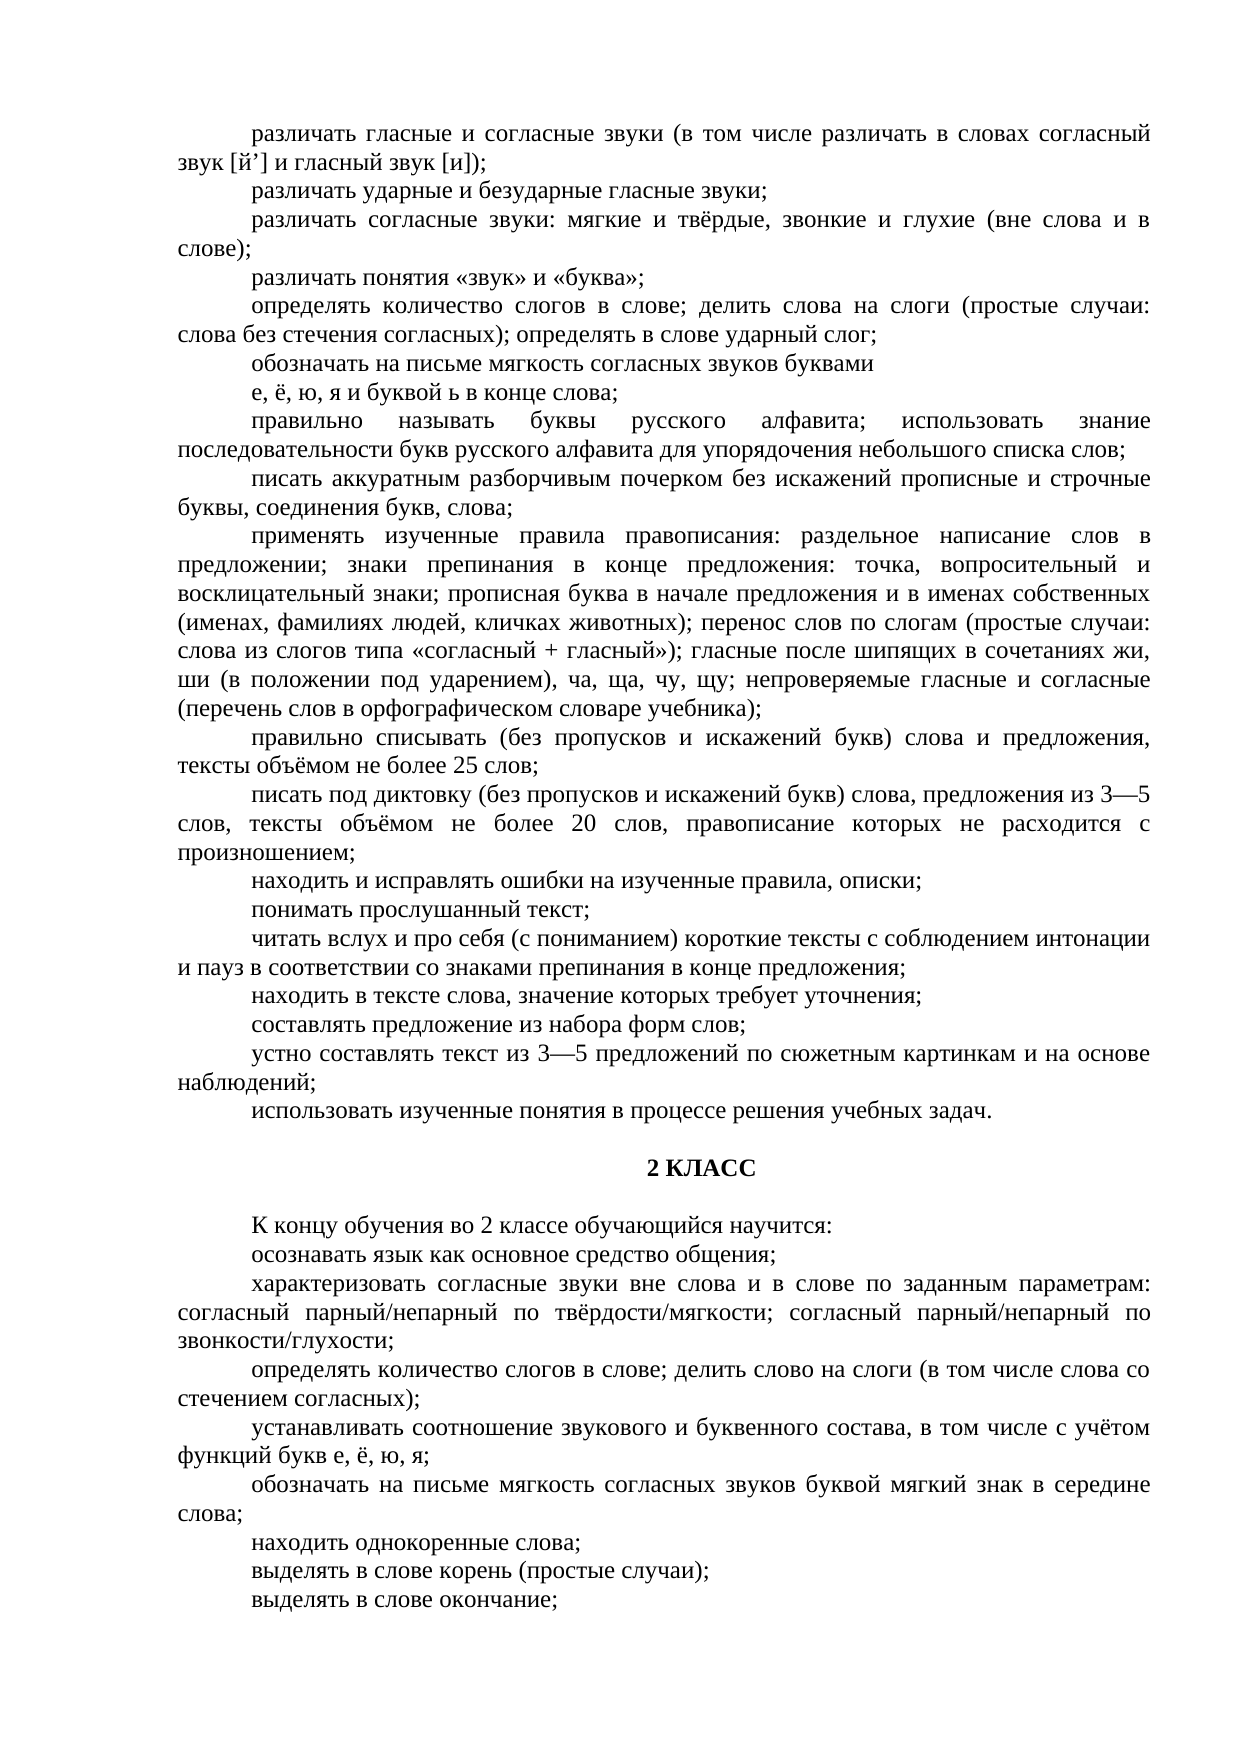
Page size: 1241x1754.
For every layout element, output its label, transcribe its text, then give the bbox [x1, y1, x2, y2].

text различать понятия «звук» и «буква»; [177, 262, 1152, 291]
text устанавливать соотношение звукового и буквенного состава, в том числе с учётом функций букв е, ё, ю, я; [177, 1412, 1152, 1469]
text выделять в слове корень (простые случаи); [177, 1556, 1152, 1584]
text правильно списывать (без пропусков и искажений букв) слова и предложения, тексты объёмом не более 25 слов; [177, 722, 1152, 779]
text обозначать на письме мягкость согласных звуков буквой мягкий знак в середине слова; [177, 1469, 1152, 1527]
text устно составлять текст из 3—5 предложений по сюжетным картинкам и на основе наблюдений; [177, 1038, 1152, 1096]
text определять количество слогов в слове; делить слово на слоги (в том числе слова со стечением согласных); [177, 1354, 1152, 1412]
text составлять предложение из набора форм слов; [177, 1009, 1152, 1038]
text различать согласные звуки: мягкие и твёрдые, звонкие и глухие (вне слова и в слове); [177, 204, 1152, 262]
text находить однокоренные слова; [177, 1527, 1152, 1556]
subtitle 2 КЛАСС [177, 1153, 1152, 1182]
text правильно называть буквы русского алфавита; использовать знание последовательности букв русского алфавита для упорядочения небольшого списка слов; [177, 406, 1152, 463]
text применять изученные правила правописания: раздельное написание слов в предложении; знаки препинания в конце предложения: точка, вопросительный и восклицательный знаки; прописная буква в начале предложения и в именах собственных (именах, фамилиях людей, кличках животных); перенос слов по слогам (простые случаи: слова из слогов типа «согласный + гласный»); гласные после шипящих в сочетаниях жи, ши (в положении под ударением), ча, ща, чу, щу; непроверяемые гласные и согласные (перечень слов в орфографическом словаре учебника); [177, 521, 1152, 722]
text писать под диктовку (без пропусков и искажений букв) слова, предложения из 3—5 слов, тексты объёмом не более 20 слов, правописание которых не расходится с произношением; [177, 779, 1152, 866]
text различать гласные и согласные звуки (в том числе различать в словах согласный звук [й’] и гласный звук [и]); [177, 118, 1152, 176]
text характеризовать согласные звуки вне слова и в слове по заданным параметрам: согласный парный/непарный по твёрдости/мягкости; согласный парный/непарный по звонкости/глухости; [177, 1268, 1152, 1354]
text читать вслух и про себя (с пониманием) короткие тексты с соблюдением интонации и пауз в соответствии со знаками препинания в конце предложения; [177, 923, 1152, 981]
text находить и исправлять ошибки на изученные правила, описки; [177, 866, 1152, 894]
text использовать изученные понятия в процессе решения учебных задач. [177, 1096, 1152, 1124]
text выделять в слове окончание; [177, 1584, 1152, 1613]
text понимать прослушанный текст; [177, 894, 1152, 923]
text писать аккуратным разборчивым почерком без искажений прописные и строчные буквы, соединения букв, слова; [177, 463, 1152, 521]
text обозначать на письме мягкость согласных звуков буквами [177, 348, 1152, 377]
text определять количество слогов в слове; делить слова на слоги (простые случаи: слова без стечения согласных); определять в слове ударный слог; [177, 291, 1152, 348]
text различать ударные и безударные гласные звуки; [177, 176, 1152, 204]
text находить в тексте слова, значение которых требует уточнения; [177, 981, 1152, 1009]
text К концу обучения во 2 классе обучающийся научится: [177, 1211, 1152, 1239]
text осознавать язык как основное средство общения; [177, 1239, 1152, 1268]
text е, ё, ю, я и буквой ь в конце слова; [177, 377, 1152, 406]
